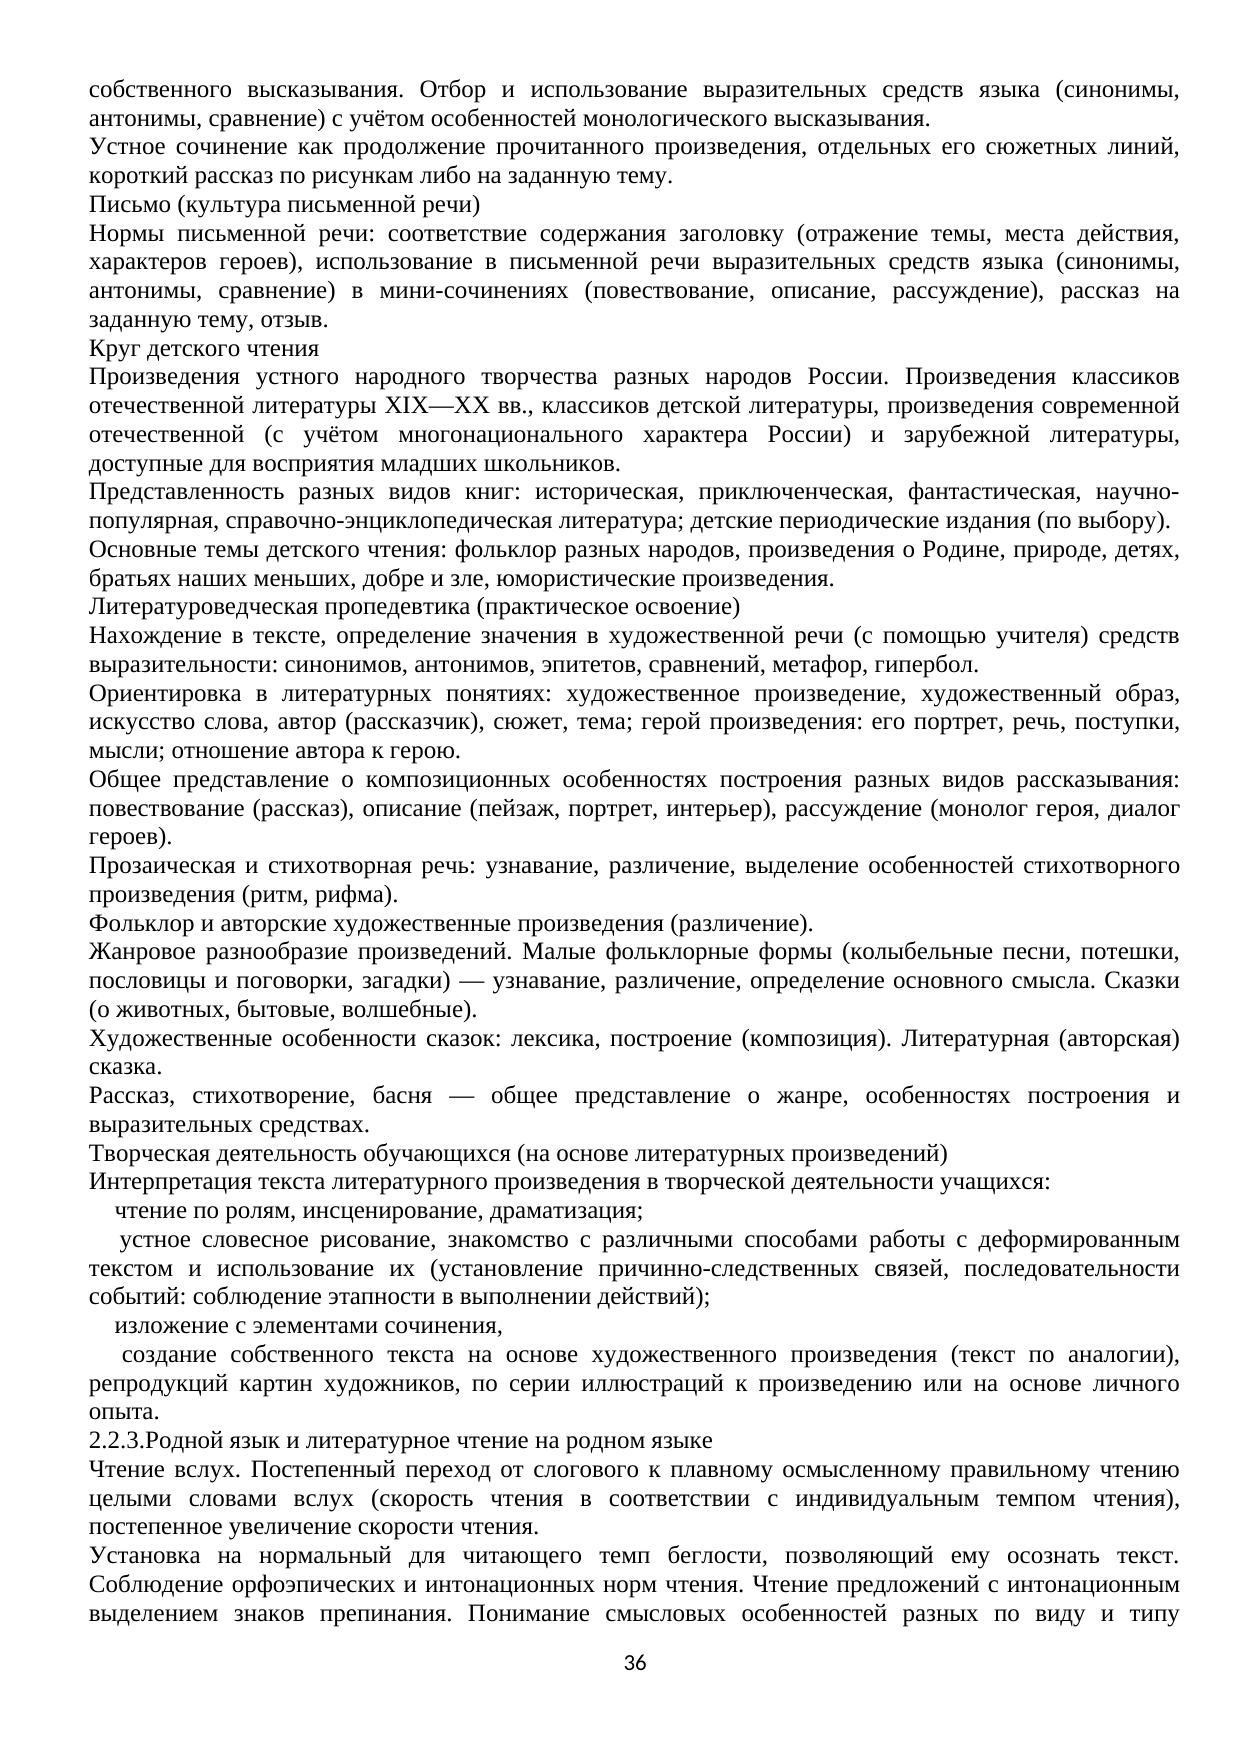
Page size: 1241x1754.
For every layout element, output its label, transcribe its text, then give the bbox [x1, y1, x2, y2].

text Письмо (культура письменной речи) [89, 189, 1181, 218]
text Чтение вслух. Постепенный переход от слогового к плавному осмысленному правильному чтению целыми словами вслух (скорость чтения в соответствии с индивидуальным темпом чтения), постепенное увеличение скорости чтения. [89, 1454, 1181, 1540]
text Прозаическая и стихотворная речь: узнавание, различение, выделение особенностей стихотворного произведения (ритм, рифма). [89, 850, 1181, 908]
text  изложение с элементами сочинения, [89, 1310, 1181, 1339]
text Произведения устного народного творчества разных народов России. Произведения классиков отечественной литературы XIX—ХХ вв., классиков детской литературы, произведения современной отечественной (с учётом многонационального характера России) и зарубежной литературы, доступные для восприятия младших школьников. [89, 361, 1181, 476]
text  создание собственного текста на основе художественного произведения (текст по аналогии), репродукций картин художников, по серии иллюстраций к произведению или на основе личного опыта. [89, 1339, 1181, 1425]
text Круг детского чтения [89, 333, 1181, 361]
text  чтение по ролям, инсценирование, драматизация; [89, 1195, 1181, 1224]
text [89, 74, 1181, 131]
text Представленность разных видов книг: историческая, приключенческая, фантастическая, научно-популярная, справочно-энциклопедическая литература; детские периодические издания (по выбору). [89, 476, 1181, 534]
text Основные темы детского чтения: фольклор разных народов, произведения о Родине, природе, детях, братьях наших меньших, добре и зле, юмористические произведения. [89, 534, 1181, 591]
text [89, 1540, 1181, 1626]
text Нахождение в тексте, определение значения в художественной речи (с помощью учителя) средств выразительности: синонимов, антонимов, эпитетов, сравнений, метафор, гипербол. [89, 620, 1181, 678]
text Творческая деятельность обучающихся (на основе литературных произведений) [89, 1138, 1181, 1166]
text Общее представление о композиционных особенностях построения разных видов рассказывания: повествование (рассказ), описание (пейзаж, портрет, интерьер), рассуждение (монолог героя, диалог героев). [89, 764, 1181, 850]
text Устное сочинение как продолжение прочитанного произведения, отдельных его сюжетных линий, короткий рассказ по рисункам либо на заданную тему. [89, 131, 1181, 189]
text Рассказ, стихотворение, басня — общее представление о жанре, особенностях построения и выразительных средствах. [89, 1080, 1181, 1138]
text Ориентировка в литературных понятиях: художественное произведение, художественный образ, искусство слова, автор (рассказчик), сюжет, тема; герой произведения: его портрет, речь, поступки, мысли; отношение автора к герою. [89, 678, 1181, 764]
text  устное словесное рисование, знакомство с различными способами работы с деформированным текстом и использование их (установление причинно-следственных связей, последовательности событий: соблюдение этапности в выполнении действий); [89, 1224, 1181, 1310]
text Нормы письменной речи: соответствие содержания заголовку (отражение темы, места действия, характеров героев), использование в письменной речи выразительных средств языка (синонимы, антонимы, сравнение) в мини-сочинениях (повествование, описание, рассуждение), рассказ на заданную тему, отзыв. [89, 218, 1181, 333]
text Художественные особенности сказок: лексика, построение (композиция). Литературная (авторская) сказка. [89, 1023, 1181, 1080]
text Литературоведческая пропедевтика (практическое освоение) [89, 591, 1181, 620]
text Фольклор и авторские художественные произведения (различение). [89, 908, 1181, 936]
text Интерпретация текста литературного произведения в творческой деятельности учащихся: [89, 1166, 1181, 1195]
text Жанровое разнообразие произведений. Малые фольклорные формы (колыбельные песни, потешки, пословицы и поговорки, загадки) — узнавание, различение, определение основного смысла. Сказки (о животных, бытовые, волшебные). [89, 936, 1181, 1023]
text 2.2.3.Родной язык и литературное чтение на родном языке [89, 1425, 1181, 1454]
